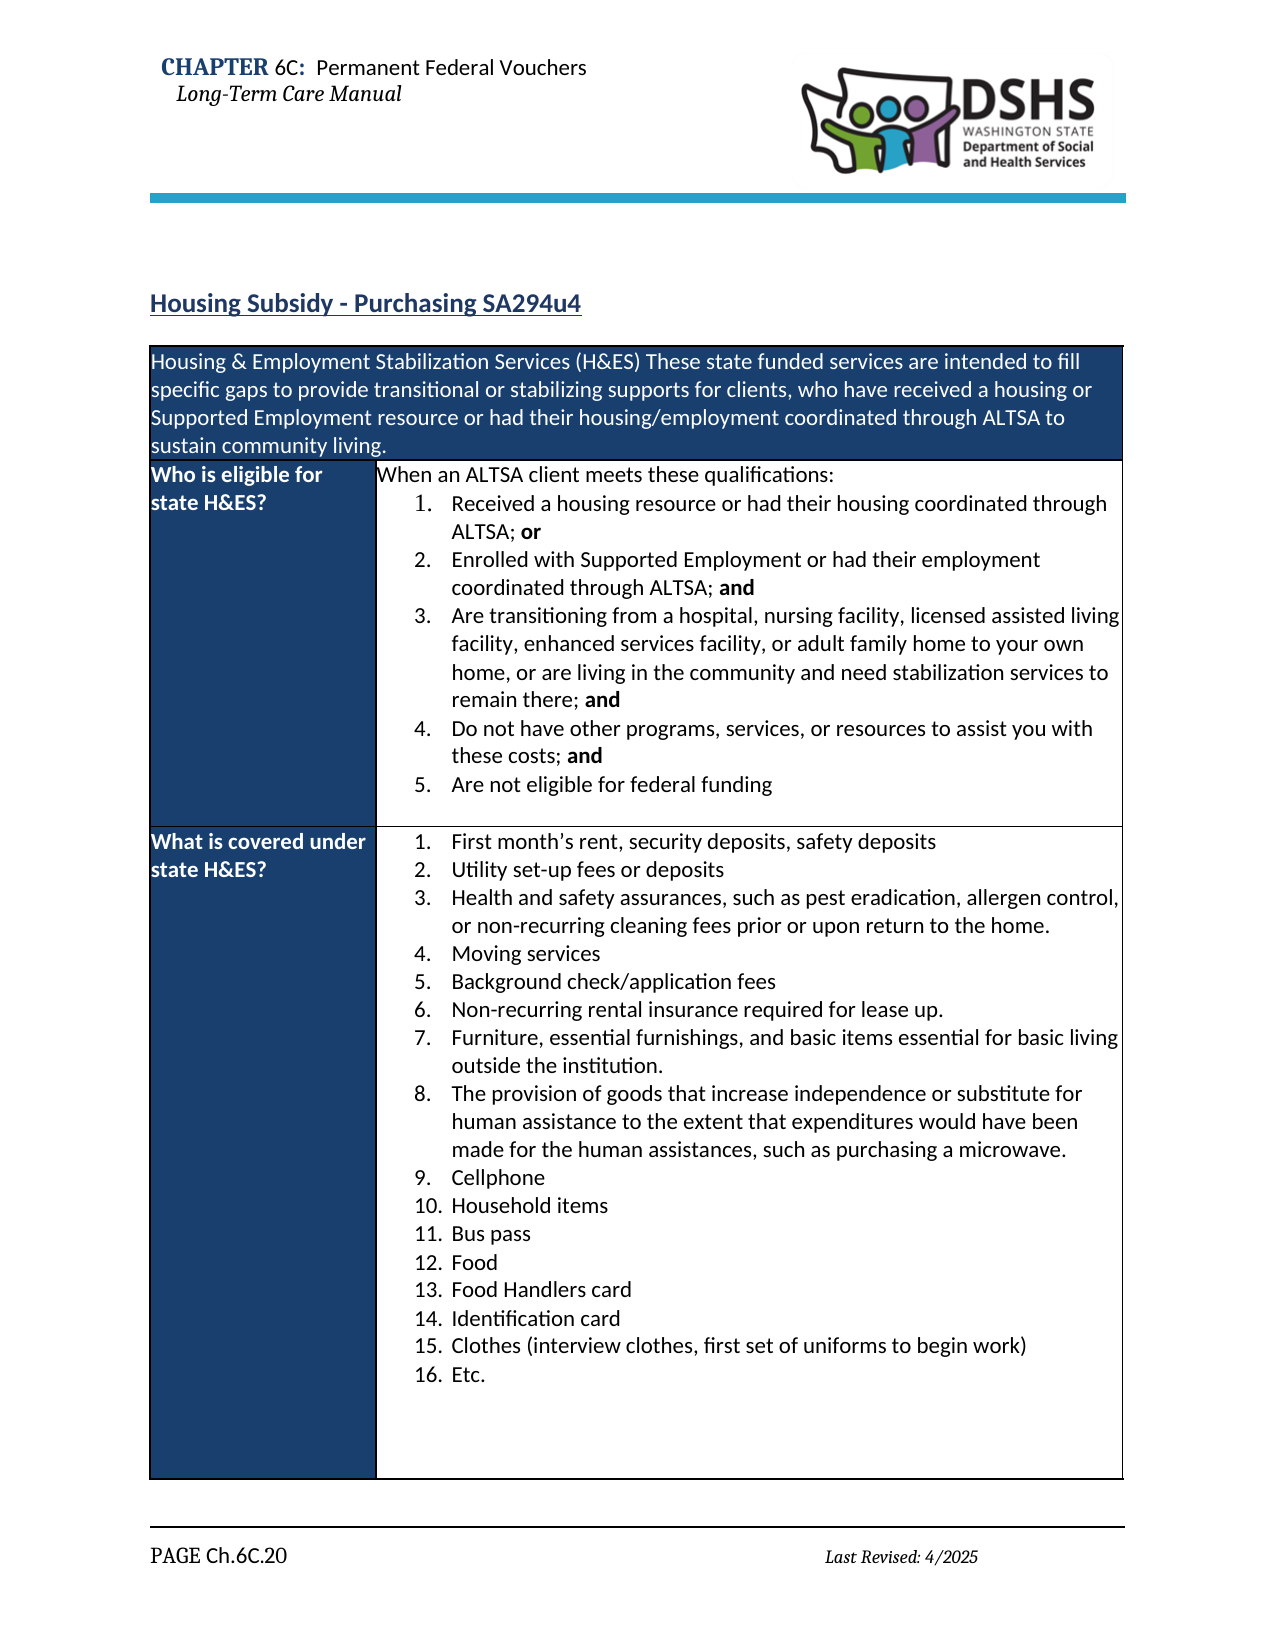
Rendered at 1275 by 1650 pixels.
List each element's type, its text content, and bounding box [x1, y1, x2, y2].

table_cell What is covered under state H&ES? [151, 827, 375, 1478]
table_cell First month’s rent, security deposits, safety deposits Utility set-up fees or deposits Health and safety assurances, such as pest eradication, allergen control, or non-recurring cleaning fees prior or upon return to the home. Moving services Background check/application fees Non-recurring rental insurance required for lease up. Furniture, essential furnishings, and basic items essential for basic living outside the institution. The provision of goods that increase independence or substitute for human assistance to the extent that expenditures would have been made for the human assistances, such as purchasing a microwave. Cellphone Household items Bus pass Food Food Handlers card Identification card Clothes (interview clothes, first set of uniforms to begin work) Etc. [377, 827, 1122, 1478]
table_header Housing & Employment Stabilization Services (H&ES) These state funded services are intended to fill specific gaps to provide transitional or stabilizing supports for clients, who have received a housing or Supported Employment resource or had their housing/employment coordinated through ALTSA to sustain community living. [151, 347, 1122, 459]
text Housing Subsidy - Purchasing SA294u4 [150, 287, 1125, 320]
table_cell Who is eligible for state H&ES? [151, 461, 375, 826]
table_cell When an ALTSA client meets these qualifications: Received a housing resource or had their housing coordinated through ALTSA; or Enrolled with Supported Employment or had their employment coordinated through ALTSA; and Are transitioning from a hospital, nursing facility, licensed assisted living facility, enhanced services facility, or adult family home to your own home, or are living in the community and need stabilization services to remain there; and Do not have other programs, services, or resources to assist you with these costs; and Are not eligible for federal funding [377, 461, 1122, 826]
picture [791, 52, 1115, 189]
